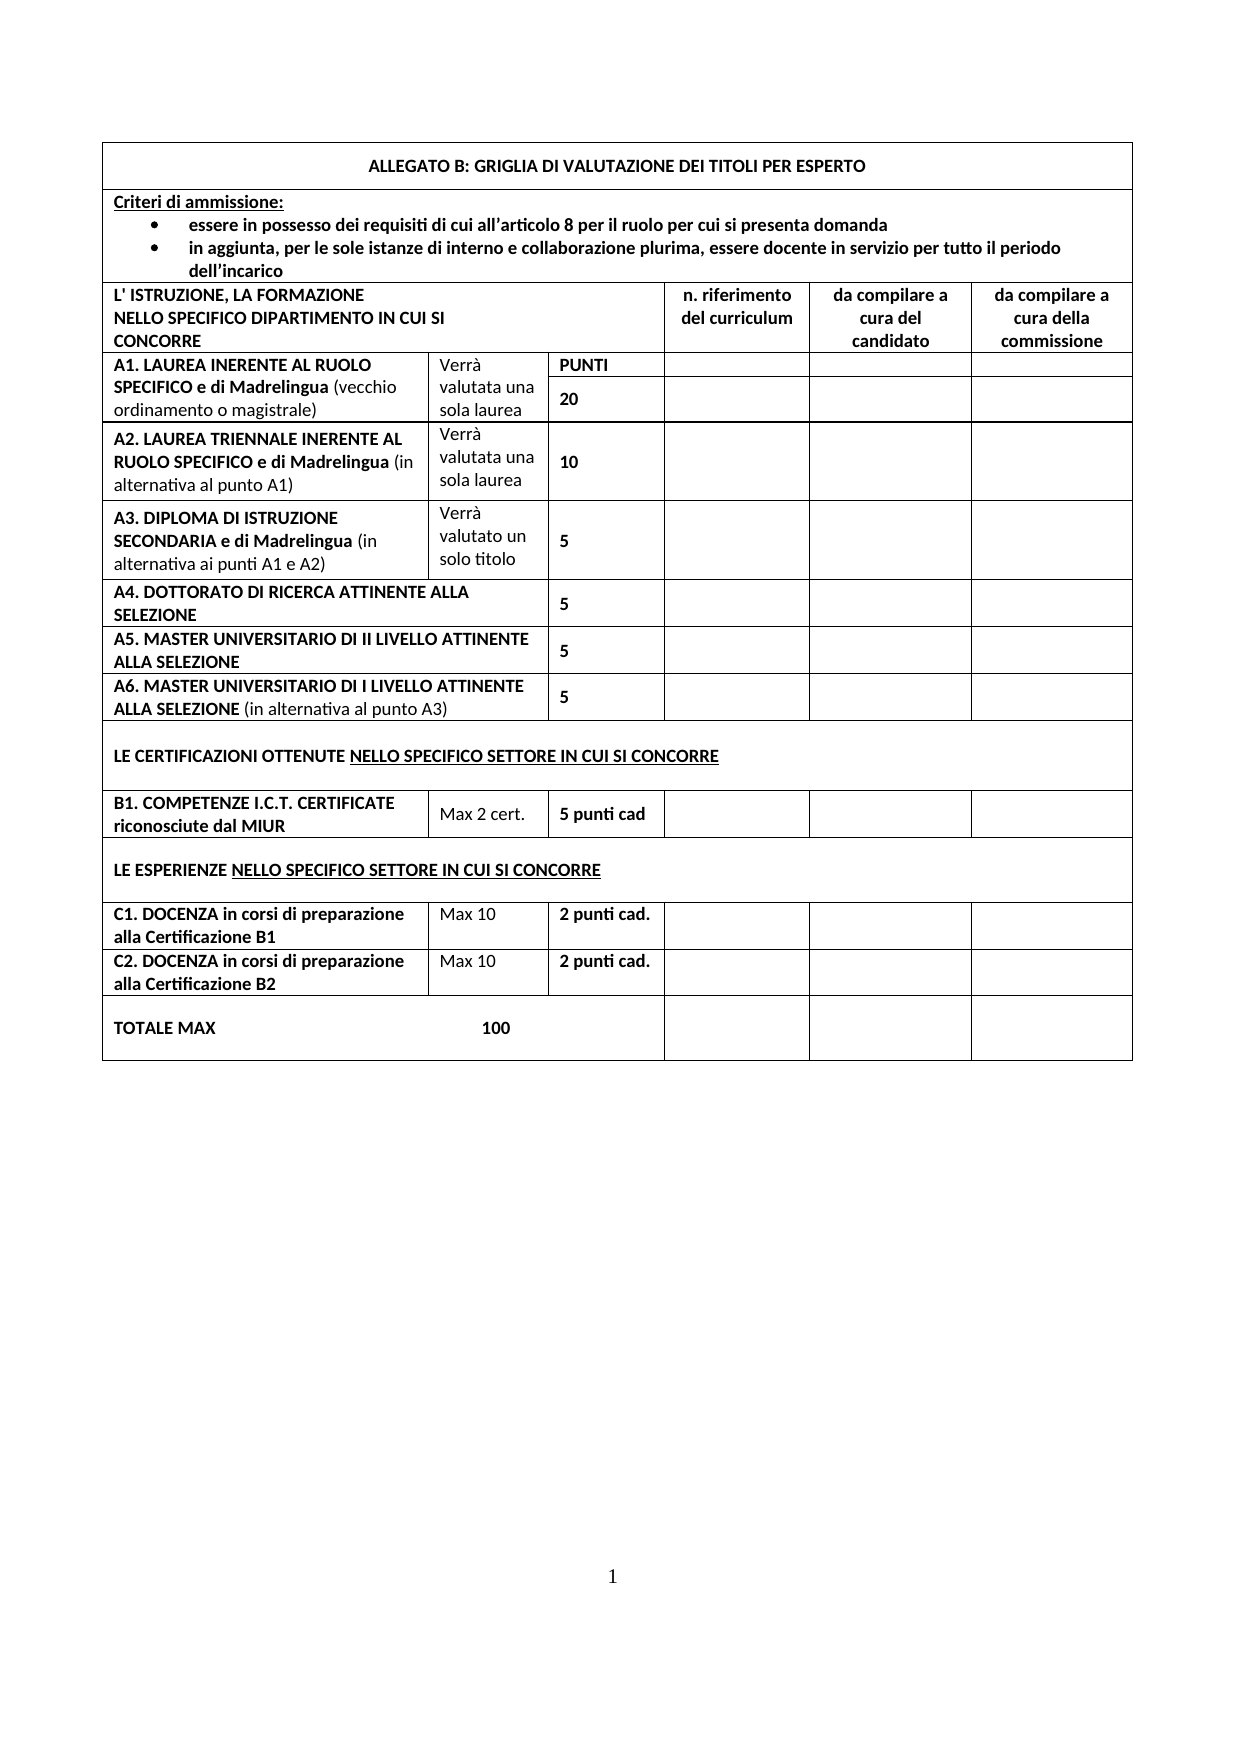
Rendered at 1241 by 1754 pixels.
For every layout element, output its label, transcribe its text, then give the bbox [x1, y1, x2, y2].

table_cell [665, 674, 809, 720]
table_cell [972, 674, 1132, 720]
table_cell A5. MASTER UNIVERSITARIO DI II LIVELLO ATTINENTE ALLA SELEZIONE [103, 627, 548, 673]
table_cell Max 10 [429, 950, 548, 995]
table_cell da compilare a cura della commissione [972, 283, 1132, 352]
table_cell LE ESPERIENZE NELLO SPECIFICO SETTORE IN CUI SI CONCORRE [103, 838, 1132, 902]
table_cell [810, 580, 971, 626]
table_cell [665, 423, 809, 500]
table_cell A6. MASTER UNIVERSITARIO DI I LIVELLO ATTINENTE ALLA SELEZIONE (in alternativa al punto A3) [103, 674, 548, 720]
table_cell 5 [549, 501, 664, 579]
table_cell Max 10 [429, 903, 548, 948]
table_cell [810, 674, 971, 720]
table_cell 5 [549, 674, 664, 720]
table_cell [972, 950, 1132, 995]
table_cell Verrà valutata una sola laurea [429, 353, 548, 421]
table_cell [665, 950, 809, 995]
table_cell [810, 791, 971, 837]
table_cell B1. COMPETENZE I.C.T. CERTIFICATE riconosciute dal MIUR [103, 791, 428, 837]
table_cell [972, 423, 1132, 500]
table_cell [665, 791, 809, 837]
table_cell [972, 580, 1132, 626]
table_cell [810, 353, 971, 376]
table_cell 2 punti cad. [549, 903, 664, 948]
table_cell 10 [549, 423, 664, 500]
table_cell [972, 996, 1132, 1059]
table_cell [810, 950, 971, 995]
table_cell [810, 501, 971, 579]
table_cell TOTALE MAX 100 [103, 996, 664, 1059]
table_cell [665, 580, 809, 626]
table_cell [972, 627, 1132, 673]
table_cell A3. DIPLOMA DI ISTRUZIONE SECONDARIA e di Madrelingua (in alternativa ai punti A1 e A2) [103, 501, 428, 579]
table_cell [810, 627, 971, 673]
table_cell [972, 501, 1132, 579]
table_cell 5 punti cad [549, 791, 664, 837]
table_cell Criteri di ammissione: essere in possesso dei requisiti di cui all’articolo 8 per il ruolo per cui si presenta domanda in aggiunta, per le sole istanze di interno e collaborazione plurima, essere docente in servizio per tutto il periodo dell’incarico [103, 190, 1132, 282]
table_cell A4. DOTTORATO DI RICERCA ATTINENTE ALLA SELEZIONE [103, 580, 548, 626]
table_cell C2. DOCENZA in corsi di preparazione alla Certificazione B2 [103, 950, 428, 995]
table_cell A2. LAUREA TRIENNALE INERENTE AL RUOLO SPECIFICO e di Madrelingua (in alternativa al punto A1) [103, 423, 428, 500]
table_cell 2 punti cad. [549, 950, 664, 995]
table_header ALLEGATO B: GRIGLIA DI VALUTAZIONE DEI TITOLI PER ESPERTO [103, 143, 1132, 189]
table_cell PUNTI [549, 353, 664, 376]
table_cell [665, 903, 809, 948]
table_cell Verrà valutata una sola laurea [429, 423, 548, 500]
table_cell 20 [549, 377, 664, 421]
table_cell C1. DOCENZA in corsi di preparazione alla Certificazione B1 [103, 903, 428, 948]
table_cell [665, 377, 809, 421]
table_cell 5 [549, 580, 664, 626]
table_cell [810, 996, 971, 1059]
table_cell [972, 353, 1132, 376]
table_cell [972, 377, 1132, 421]
table_cell [810, 903, 971, 948]
table_cell [810, 377, 971, 421]
table_cell Verrà valutato un solo titolo [429, 501, 548, 579]
table_cell n. riferimento del curriculum [665, 283, 809, 352]
table_cell [810, 423, 971, 500]
table_cell da compilare a cura del candidato [810, 283, 971, 352]
table_cell Max 2 cert. [429, 791, 548, 837]
table_cell [972, 791, 1132, 837]
table_cell [972, 903, 1132, 948]
table_cell [665, 996, 809, 1059]
table_cell [665, 353, 809, 376]
table_cell [665, 627, 809, 673]
table_cell [665, 501, 809, 579]
table_cell L' ISTRUZIONE, LA FORMAZIONE NELLO SPECIFICO DIPARTIMENTO IN CUI SI CONCORRE [103, 283, 664, 352]
table_cell LE CERTIFICAZIONI OTTENUTE NELLO SPECIFICO SETTORE IN CUI SI CONCORRE [103, 721, 1132, 790]
table_cell A1. LAUREA INERENTE AL RUOLO SPECIFICO e di Madrelingua (vecchio ordinamento o magistrale) [103, 353, 428, 421]
table_cell 5 [549, 627, 664, 673]
